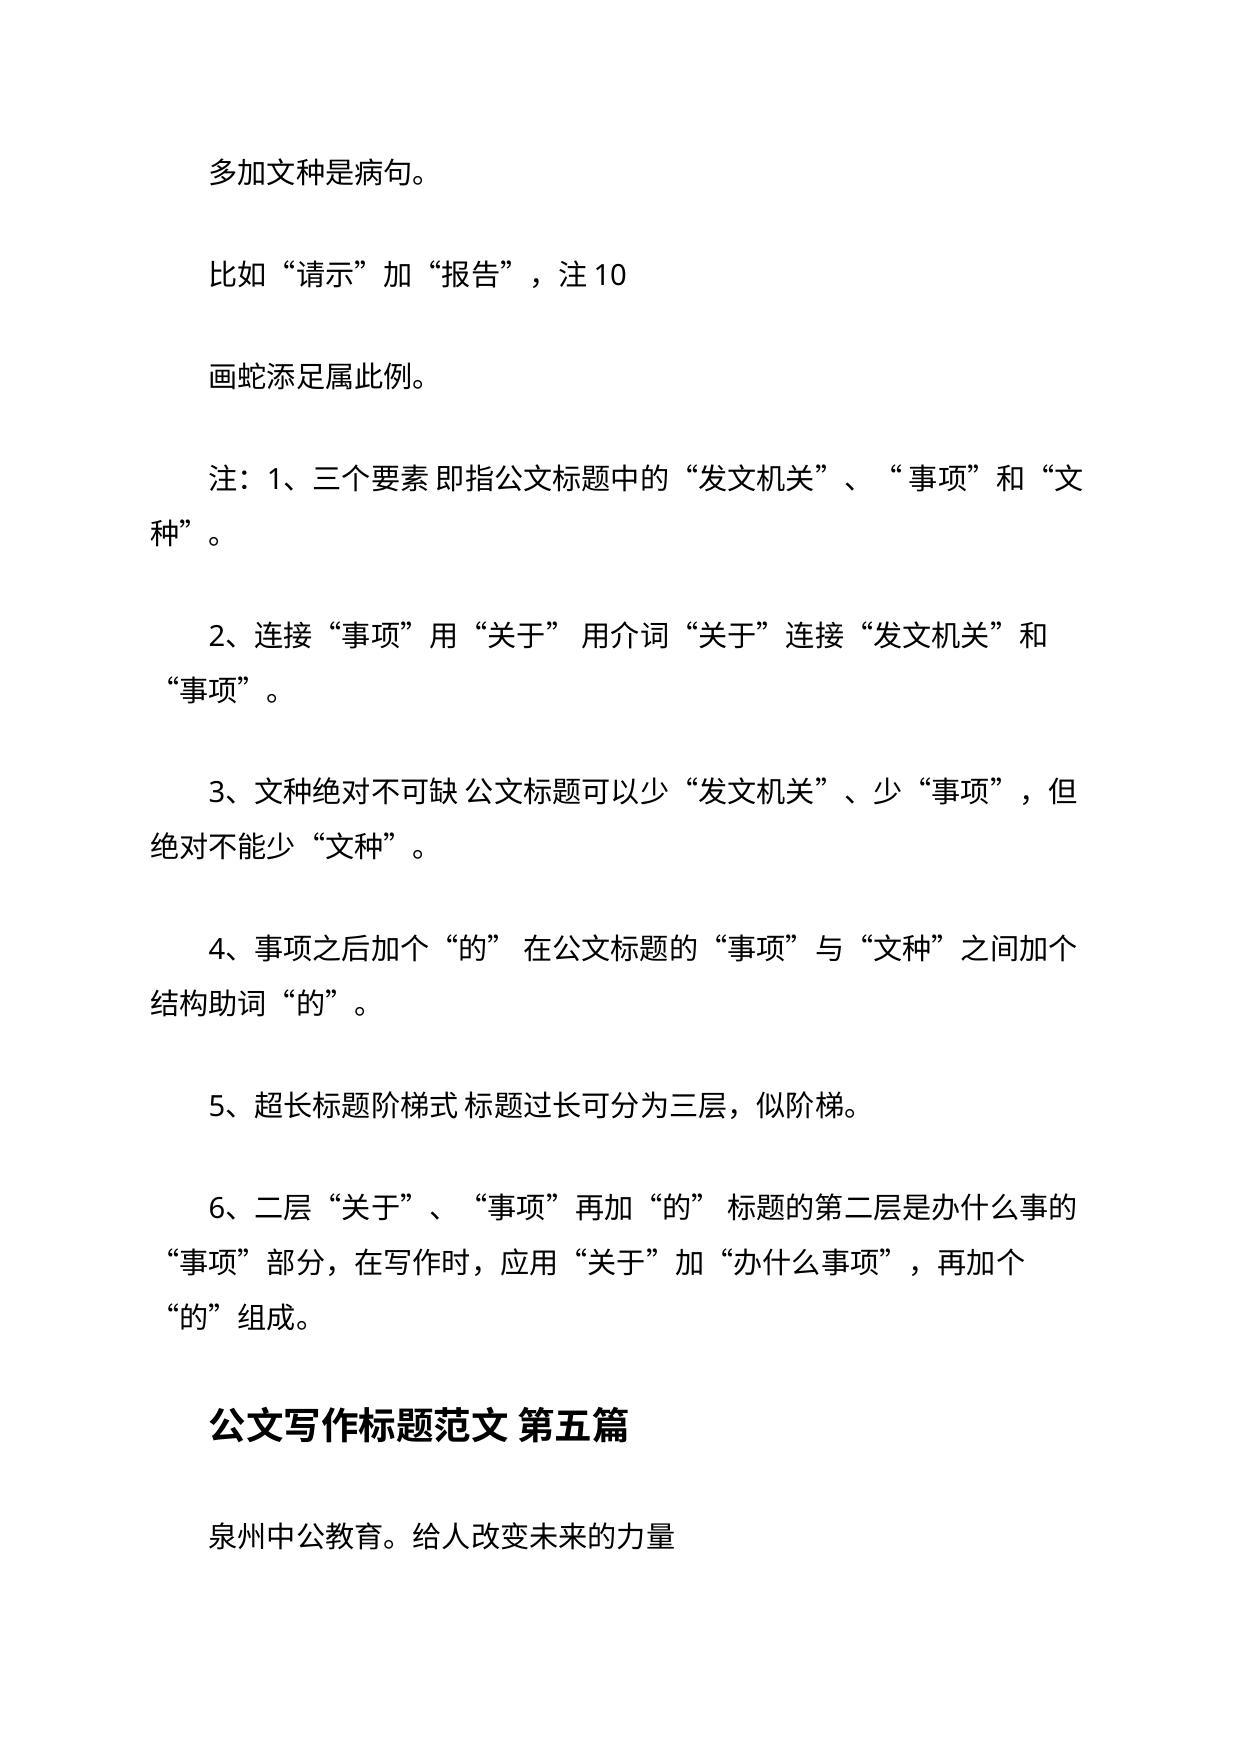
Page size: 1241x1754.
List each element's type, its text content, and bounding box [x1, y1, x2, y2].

text 2、连接“事项”用“关于” 用介词“关于”连接“发文机关”和“事项”。 [150, 612, 1090, 709]
text 4、事项之后加个“的” 在公文标题的“事项”与“文种”之间加个结构助词“的”。 [150, 926, 1090, 1023]
text 注：1、三个要素 即指公文标题中的“发文机关”、“ 事项”和“文种”。 [150, 456, 1090, 553]
text 5、超长标题阶梯式 标题过长可分为三层，似阶梯。 [150, 1083, 1090, 1125]
text 泉州中公教育。给人改变未来的力量 [150, 1514, 1090, 1556]
text 比如“请示”加“报告”，注10 [150, 252, 1090, 294]
text 多加文种是病句。 [150, 150, 1090, 192]
text 6、二层“关于”、“事项”再加“的” 标题的第二层是办什么事的“事项”部分，在写作时，应用“关于”加“办什么事项”，再加个“的”组成。 [150, 1184, 1090, 1337]
text 画蛇添足属此例。 [150, 354, 1090, 396]
text 3、文种绝对不可缺 公文标题可以少“发文机关”、少“事项”，但绝对不能少“文种”。 [150, 769, 1090, 866]
text 公文写作标题范文 第五篇 [150, 1396, 1090, 1451]
